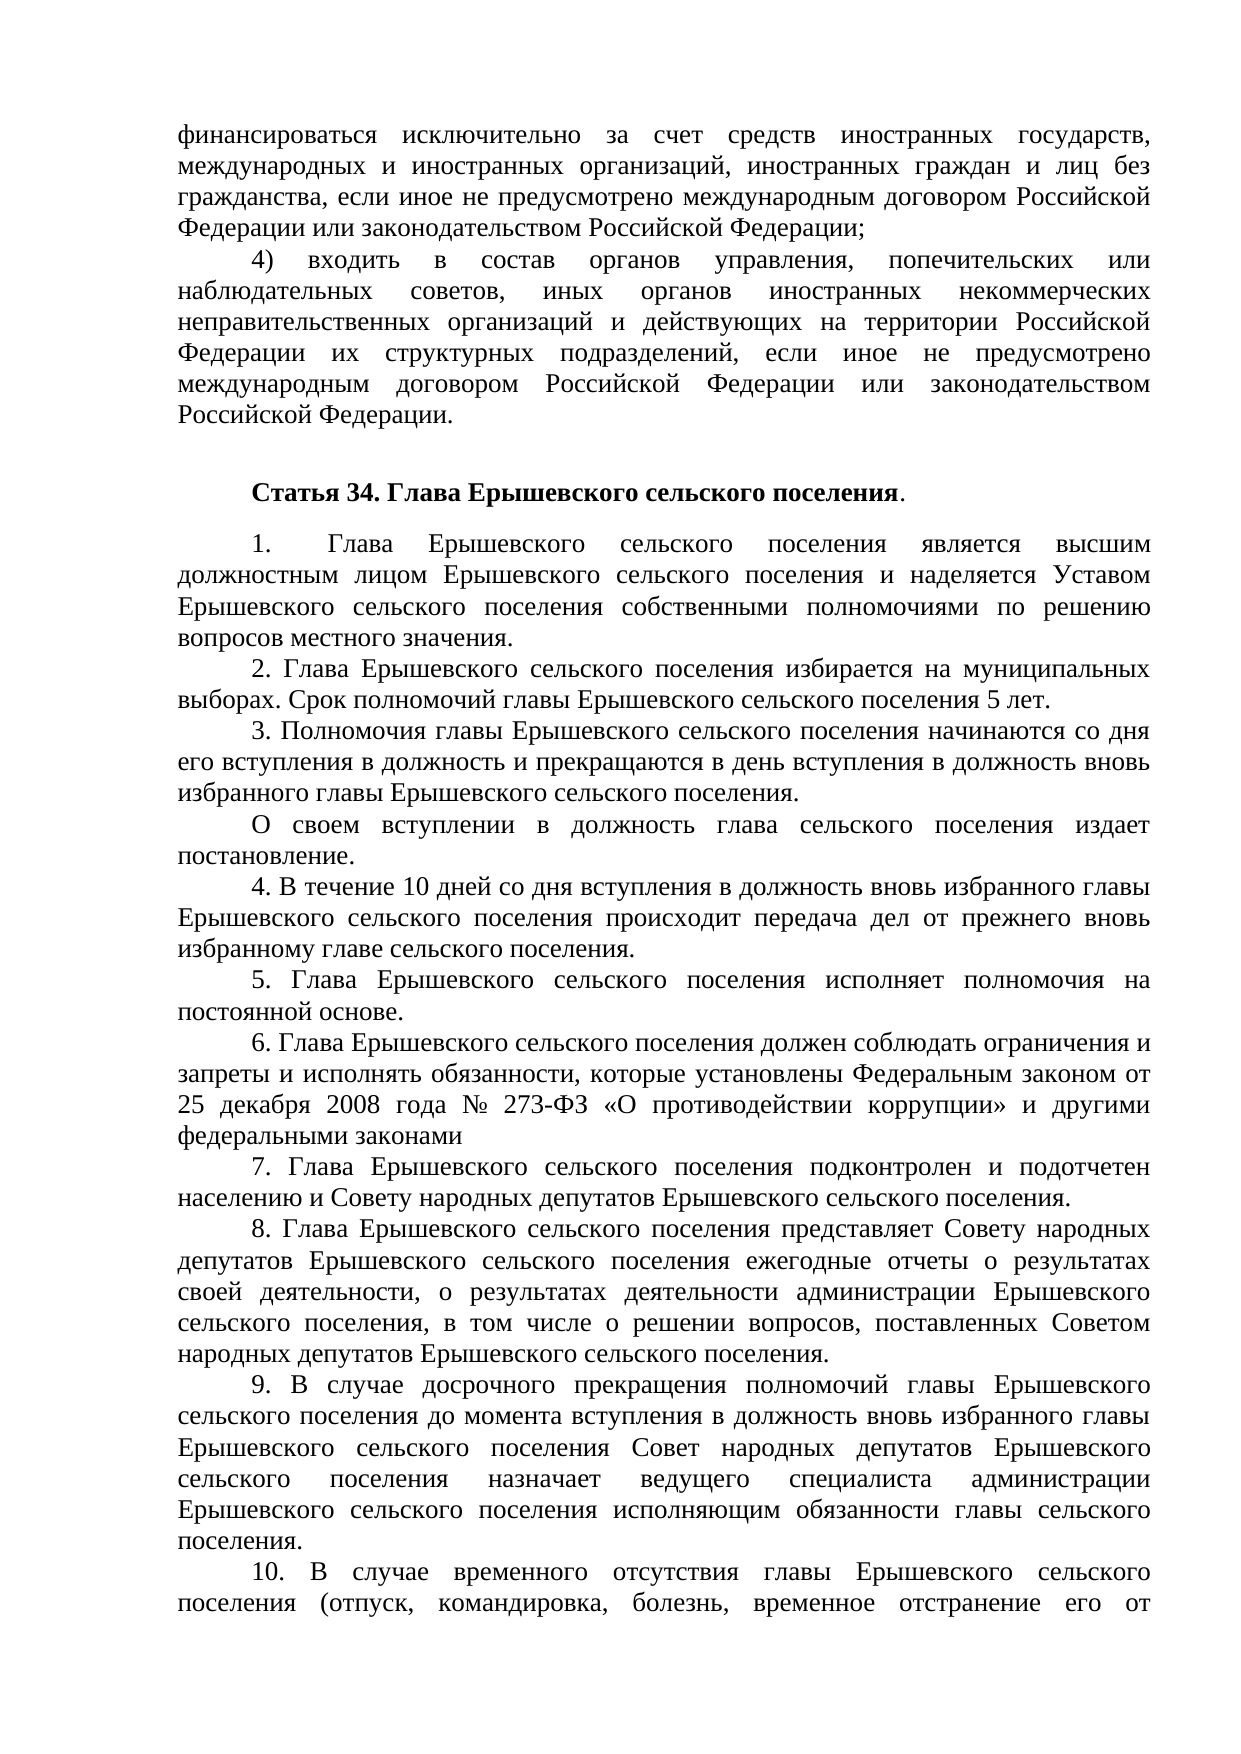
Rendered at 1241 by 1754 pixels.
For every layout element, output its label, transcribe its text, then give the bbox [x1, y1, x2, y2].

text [177, 118, 1152, 243]
text 8. Глава Ерышевского сельского поселения представляет Совету народных депутатов Ерышевского сельского поселения ежегодные отчеты о результатах своей деятельности, о результатах деятельности администрации Ерышевского сельского поселения, в том числе о решении вопросов, поставленных Советом народных депутатов Ерышевского сельского поселения. [177, 1213, 1152, 1368]
list О своем вступлении в должность глава сельского поселения издает постановление. [177, 808, 1152, 870]
text 2. Глава Ерышевского сельского поселения избирается на муниципальных выборах. Срок полномочий главы Ерышевского сельского поселения 5 лет. [177, 652, 1152, 714]
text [177, 1555, 1152, 1617]
text 7. Глава Ерышевского сельского поселения подконтролен и подотчетен населению и Совету народных депутатов Ерышевского сельского поселения. [177, 1150, 1152, 1213]
text 4. В течение 10 дней со дня вступления в должность вновь избранного главы Ерышевского сельского поселения происходит передача дел от прежнего вновь избранному главе сельского поселения. [177, 870, 1152, 963]
text 6. Глава Ерышевского сельского поселения должен соблюдать ограничения и запреты и исполнять обязанности, которые установлены Федеральным законом от 25 декабря 2008 года № 273-ФЗ «О противодействии коррупции» и другими федеральными законами [177, 1026, 1152, 1150]
text 1. Глава Ерышевского сельского поселения является высшим должностным лицом Ерышевского сельского поселения и наделяется Уставом Ерышевского сельского поселения собственными полномочиями по решению вопросов местного значения. [177, 527, 1152, 652]
text 5. Глава Ерышевского сельского поселения исполняет полномочия на постоянной основе. [177, 963, 1152, 1026]
text Статья 34. Глава Ерышевского сельского поселения. [177, 482, 1152, 507]
text 4) входить в состав органов управления, попечительских или наблюдательных советов, иных органов иностранных некоммерческих неправительственных организаций и действующих на территории Российской Федерации их структурных подразделений, если иное не предусмотрено международным договором Российской Федерации или законодательством Российской Федерации. [177, 243, 1152, 429]
text 9. В случае досрочного прекращения полномочий главы Ерышевского сельского поселения до момента вступления в должность вновь избранного главы Ерышевского сельского поселения Совет народных депутатов Ерышевского сельского поселения назначает ведущего специалиста администрации Ерышевского сельского поселения исполняющим обязанности главы сельского поселения. [177, 1368, 1152, 1555]
text 3. Полномочия главы Ерышевского сельского поселения начинаются со дня его вступления в должность и прекращаются в день вступления в должность вновь избранного главы Ерышевского сельского поселения. [177, 714, 1152, 808]
